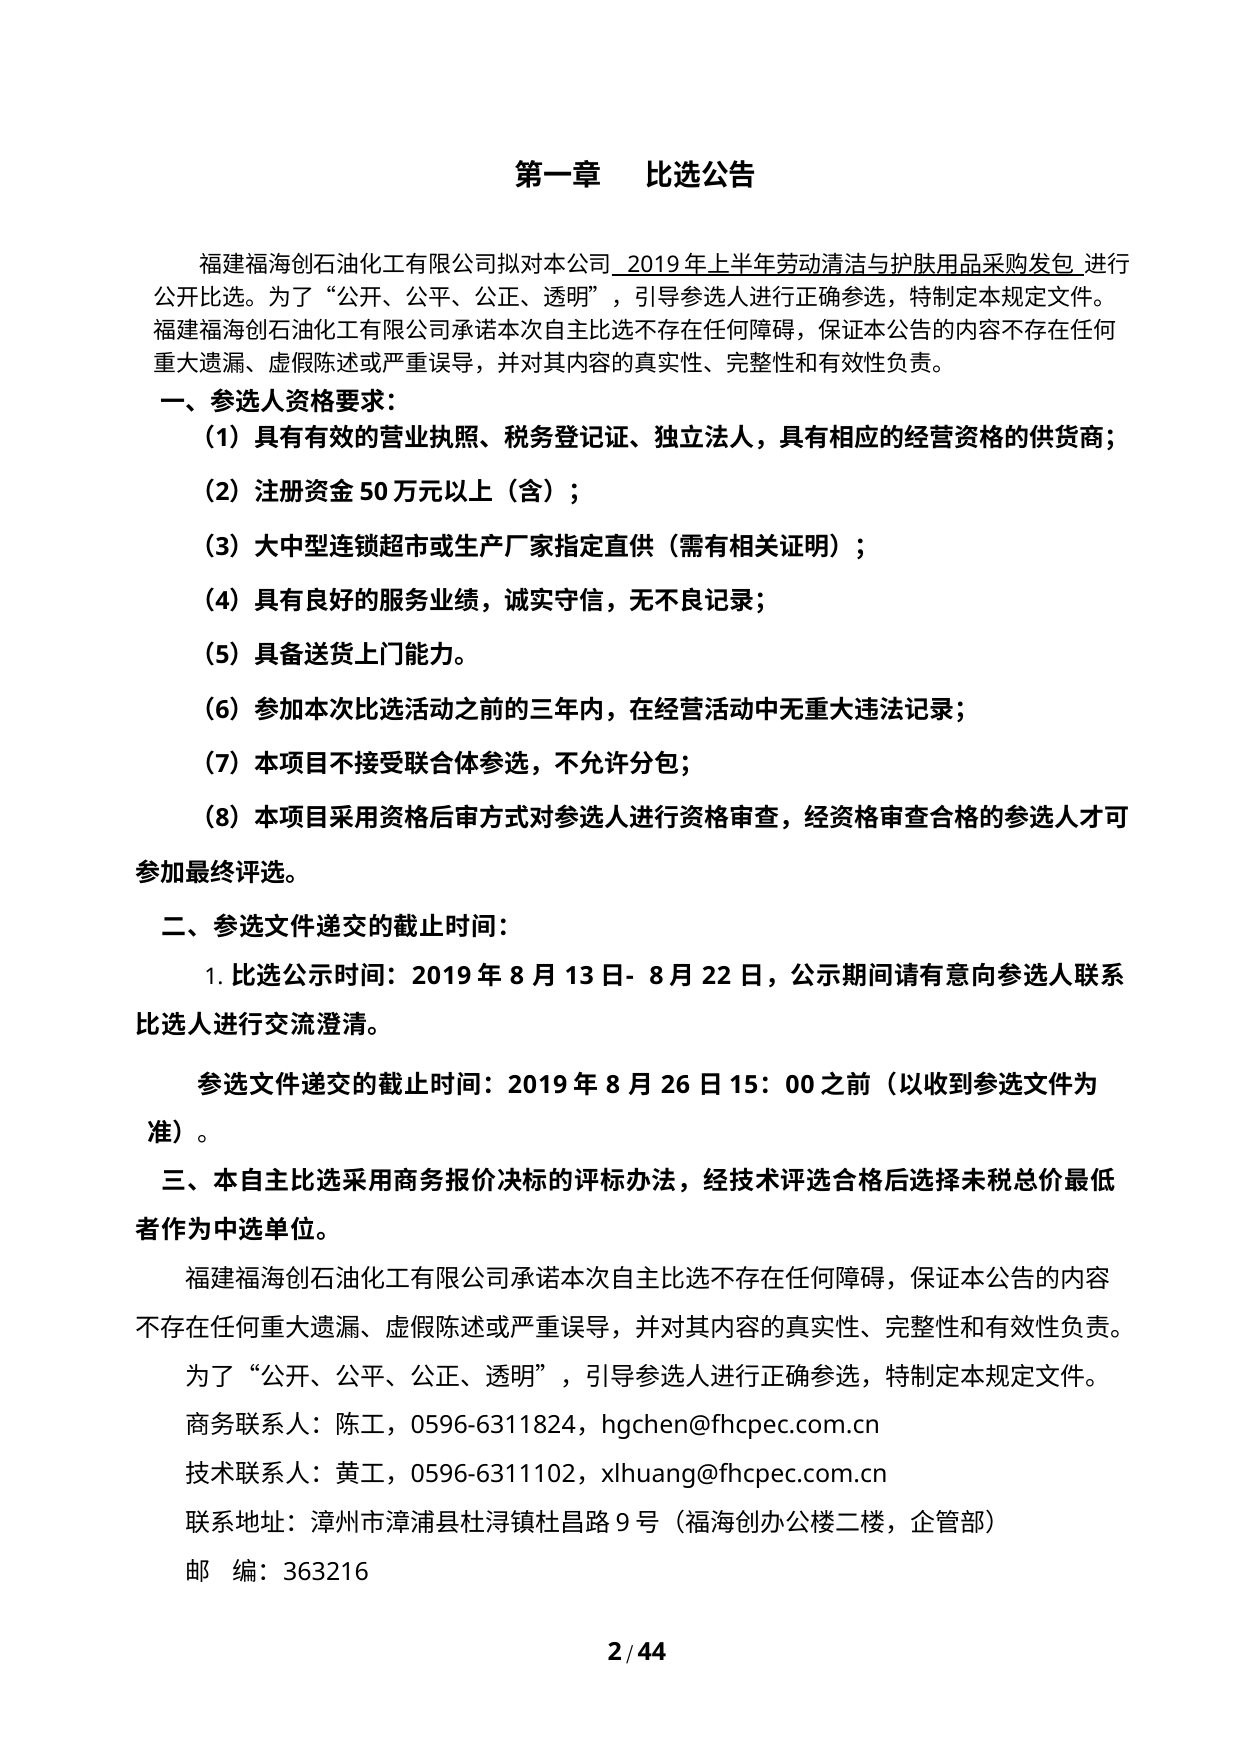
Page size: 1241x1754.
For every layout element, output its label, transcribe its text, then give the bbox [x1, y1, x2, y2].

text 二、参选文件递交的截止时间： [135, 907, 1134, 943]
text （2）注册资金50万元以上（含）； [135, 472, 1130, 508]
text （6）参加本次比选活动之前的三年内，在经营活动中无重大违法记录； [135, 689, 1130, 725]
text （1）具有有效的营业执照、税务登记证、独立法人，具有相应的经营资格的供货商； [135, 417, 1130, 453]
text 商务联系人：陈工，0596-6311824，hgchen@fhcpec.com.cn [135, 1405, 1134, 1441]
text 联系地址：漳州市漳浦县杜浔镇杜昌路9号（福海创办公楼二楼，企管部） [135, 1502, 1134, 1539]
text （8）本项目采用资格后审方式对参选人进行资格审查，经资格审查合格的参选人才可参加最终评选。 [135, 798, 1130, 888]
text （5）具备送货上门能力。 [135, 635, 1130, 671]
text 福建福海创石油化工有限公司拟对本公司 2019年上半年劳动清洁与护肤用品采购发包 进行公开比选。为了“公开、公平、公正、透明”，引导参选人进行正确参选，特制定本规定文件。福建福海创石油化工有限公司承诺本次自主比选不存在任何障碍，保证本公告的内容不存在任何重大遗漏、虚假陈述或严重误导，并对其内容的真实性、完整性和有效性负责。 [153, 245, 1134, 378]
text （7）本项目不接受联合体参选，不允许分包； [135, 743, 1130, 780]
text 技术联系人：黄工，0596-6311102，xlhuang@fhcpec.com.cn [135, 1454, 1134, 1490]
text 三、本自主比选采用商务报价决标的评标办法，经技术评选合格后选择未税总价最低者作为中选单位。 [135, 1161, 1134, 1246]
text 第一章 比选公告 [136, 156, 1134, 193]
text 1. 比选公示时间：2019年 8 月 13日- 8月 22 日，公示期间请有意向参选人联系比选人进行交流澄清。 [135, 955, 1134, 1041]
text 邮 编：363216 [135, 1551, 1134, 1588]
text （4）具有良好的服务业绩，诚实守信，无不良记录； [135, 580, 1130, 617]
subtitle 一、参选人资格要求： [135, 381, 1134, 417]
text 福建福海创石油化工有限公司承诺本次自主比选不存在任何障碍，保证本公告的内容不存在任何重大遗漏、虚假陈述或严重误导，并对其内容的真实性、完整性和有效性负责。 [135, 1258, 1134, 1343]
text （3）大中型连锁超市或生产厂家指定直供（需有相关证明）； [135, 526, 1130, 562]
subtitle 参选文件递交的截止时间：2019年 8 月 26 日15：00之前（以收到参选文件为准）。 [148, 1064, 1123, 1149]
text 为了“公开、公平、公正、透明”，引导参选人进行正确参选，特制定本规定文件。 [135, 1356, 1134, 1392]
